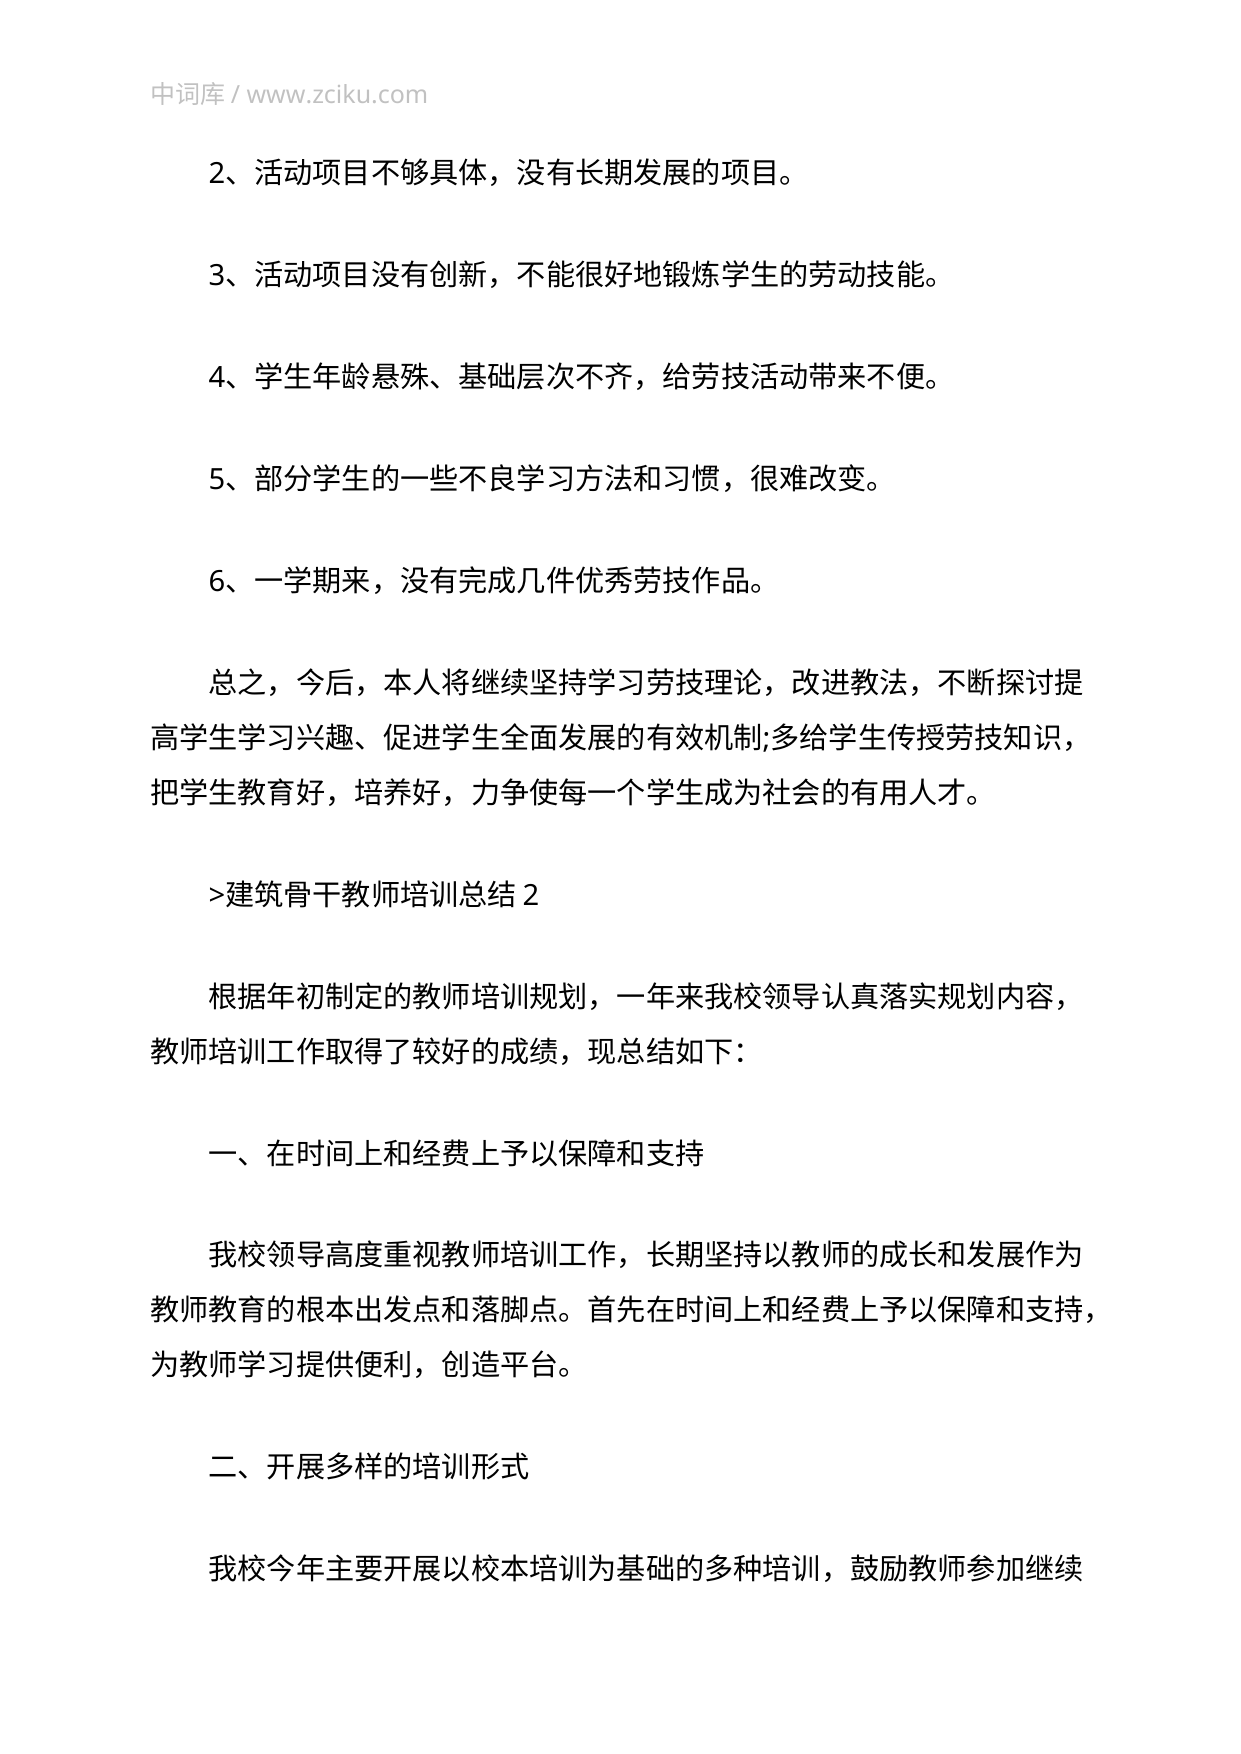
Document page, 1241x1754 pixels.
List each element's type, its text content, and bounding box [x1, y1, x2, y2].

text 总之，今后，本人将继续坚持学习劳技理论，改进教法，不断探讨提高学生学习兴趣、促进学生全面发展的有效机制;多给学生传授劳技知识，把学生教育好，培养好，力争使每一个学生成为社会的有用人才。 [150, 660, 1090, 812]
text 根据年初制定的教师培训规划，一年来我校领导认真落实规划内容，教师培训工作取得了较好的成绩，现总结如下： [150, 973, 1090, 1071]
text 一、在时间上和经费上予以保障和支持 [150, 1130, 1090, 1172]
text 5、部分学生的一些不良学习方法和习惯，很难改变。 [150, 456, 1090, 498]
text >建筑骨干教师培训总结2 [150, 872, 1090, 914]
text 二、开展多样的培训形式 [150, 1443, 1090, 1486]
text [150, 1545, 1090, 1588]
text 6、一学期来，没有完成几件优秀劳技作品。 [150, 558, 1090, 600]
text 3、活动项目没有创新，不能很好地锻炼学生的劳动技能。 [150, 252, 1090, 294]
text 我校领导高度重视教师培训工作，长期坚持以教师的成长和发展作为教师教育的根本出发点和落脚点。首先在时间上和经费上予以保障和支持，为教师学习提供便利，创造平台。 [150, 1232, 1090, 1384]
text 2、活动项目不够具体，没有长期发展的项目。 [150, 150, 1090, 192]
text 4、学生年龄悬殊、基础层次不齐，给劳技活动带来不便。 [150, 354, 1090, 396]
